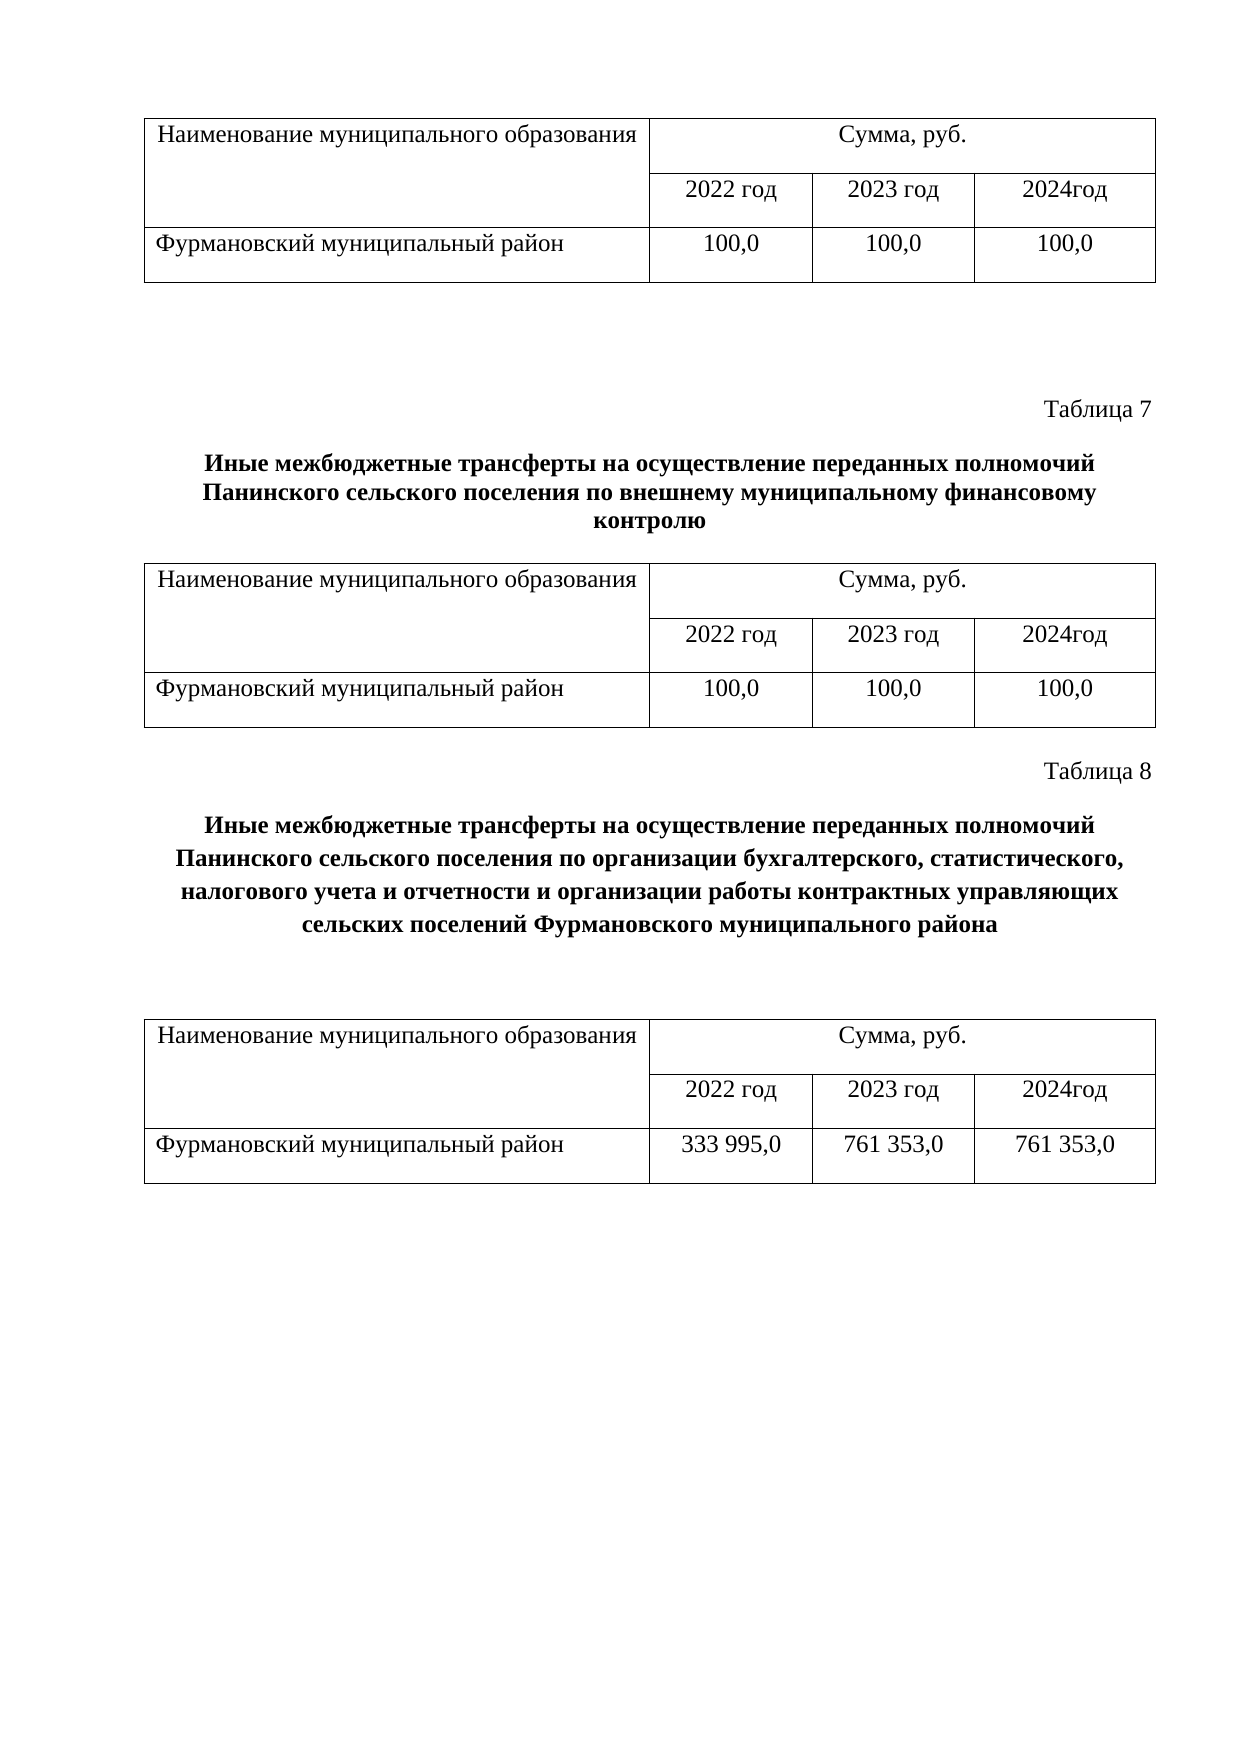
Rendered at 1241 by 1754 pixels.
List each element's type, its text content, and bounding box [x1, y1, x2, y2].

text Таблица 7 [148, 394, 1152, 423]
table_header Наименование муниципального образования [145, 119, 649, 227]
table_cell 100,0 [975, 228, 1155, 282]
table_header Наименование муниципального образования [145, 1020, 649, 1128]
table_cell 2024год [975, 619, 1155, 672]
table_cell 100,0 [813, 228, 974, 282]
table_cell 100,0 [813, 673, 974, 727]
text Таблица 8 [148, 756, 1152, 785]
table_cell 2022 год [650, 619, 812, 672]
table_cell Фурмановский муниципальный район [145, 1129, 649, 1182]
table_cell 100,0 [650, 228, 812, 282]
text Иные межбюджетные трансферты на осуществление переданных полномочий Панинского сельского поселения по внешнему муниципальному финансовому контролю [148, 448, 1152, 534]
table_cell 2023 год [813, 619, 974, 672]
table_cell 100,0 [975, 673, 1155, 727]
text Иные межбюджетные трансферты на осуществление переданных полномочий Панинского сельского поселения по организации бухгалтерского, статистического, налогового учета и отчетности и организации работы контрактных управляющих сельских поселений Фурмановского муниципального района [148, 810, 1152, 938]
table_header Сумма, руб. [650, 564, 1155, 618]
table_cell 2024год [975, 1075, 1155, 1128]
table_cell 2022 год [650, 1075, 812, 1128]
table_cell 761 353,0 [975, 1129, 1155, 1182]
table_cell Фурмановский муниципальный район [145, 228, 649, 282]
table_cell 2023 год [813, 1075, 974, 1128]
table_cell 2022 год [650, 174, 812, 227]
table_cell Фурмановский муниципальный район [145, 673, 649, 727]
table_header Наименование муниципального образования [145, 564, 649, 672]
table_cell 2023 год [813, 174, 974, 227]
table_cell 100,0 [650, 673, 812, 727]
table_cell 333 995,0 [650, 1129, 812, 1182]
table_header Сумма, руб. [650, 119, 1155, 173]
table_header Сумма, руб. [650, 1020, 1155, 1073]
table_cell 2024год [975, 174, 1155, 227]
table_cell 761 353,0 [813, 1129, 974, 1182]
